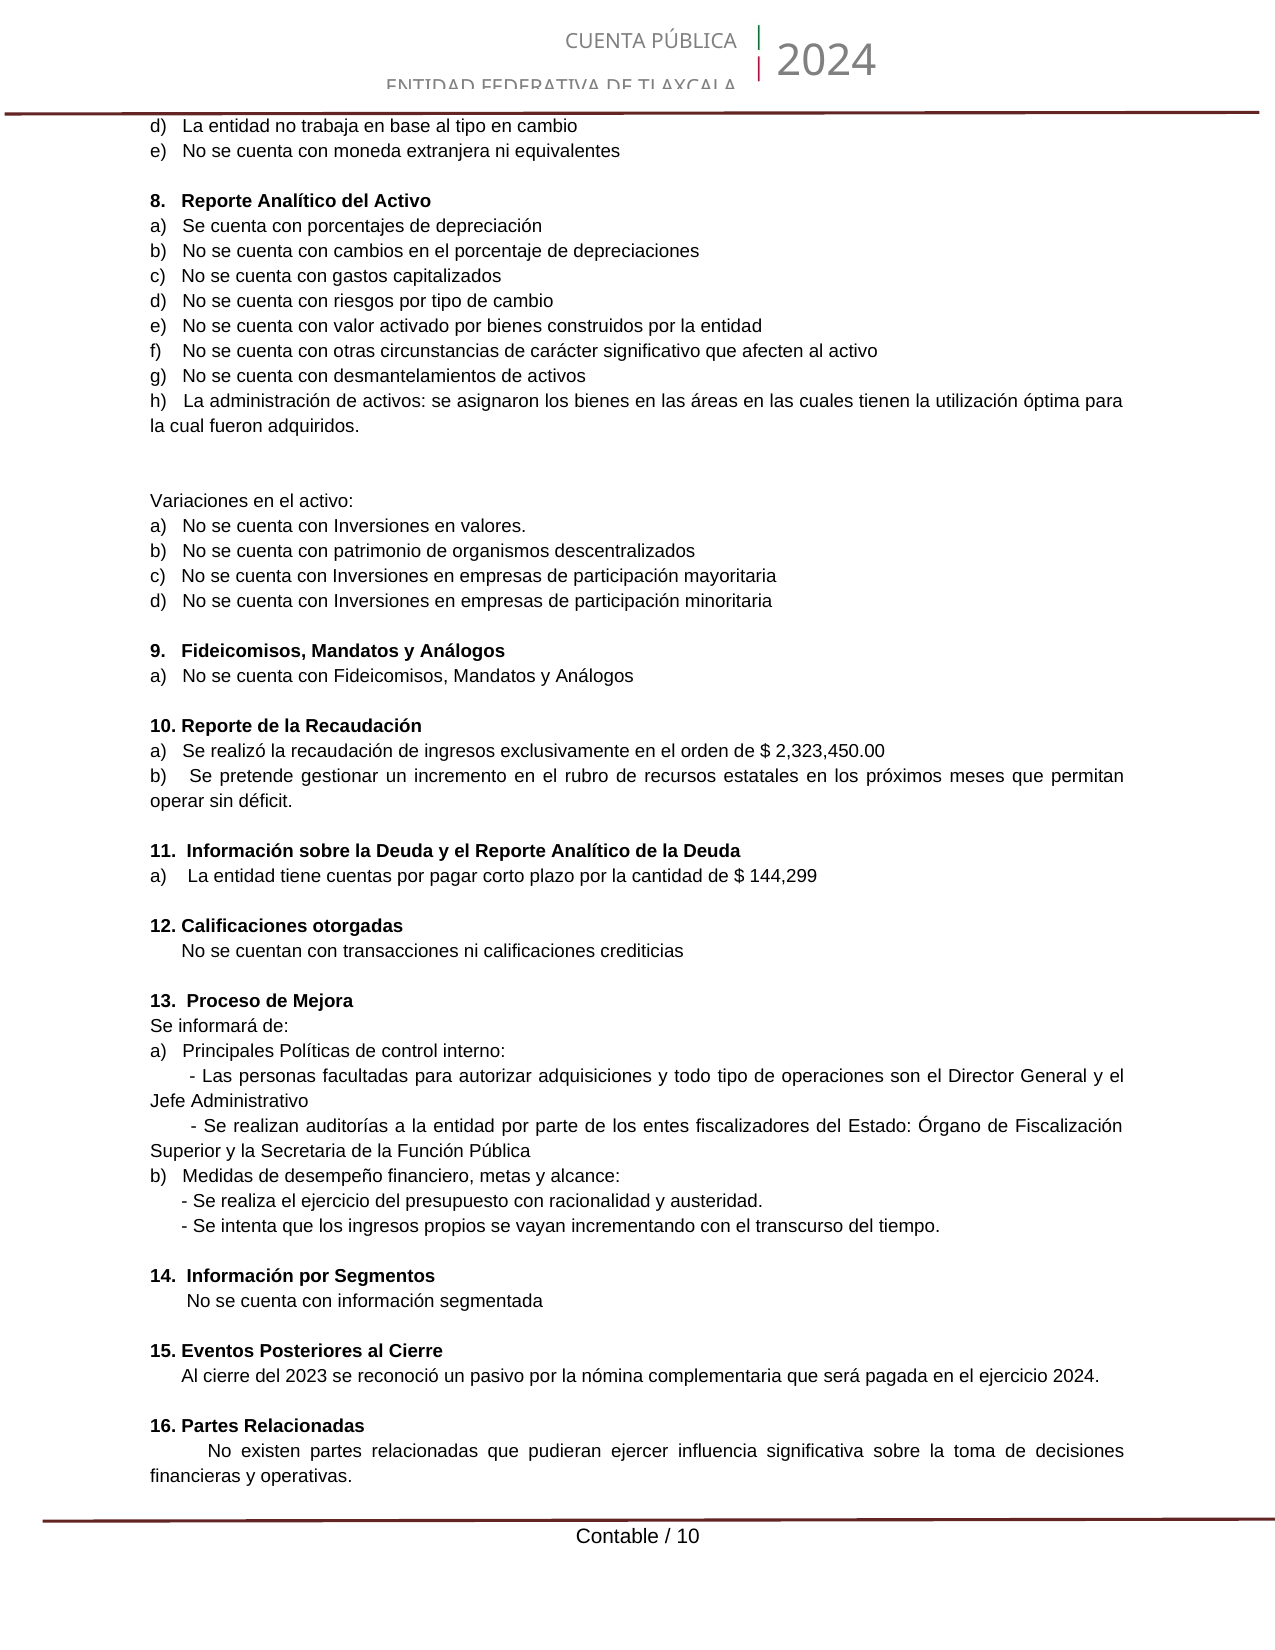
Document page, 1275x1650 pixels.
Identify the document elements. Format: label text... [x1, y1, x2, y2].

text Se informará de: [150, 1012, 1125, 1037]
text No se cuentan con transacciones ni calificaciones crediticias [150, 937, 1125, 962]
text a) No se cuenta con Inversiones en valores. [150, 512, 1125, 537]
text b) Medidas de desempeño financiero, metas y alcance: [150, 1162, 1125, 1187]
text 13. Proceso de Mejora [150, 987, 1125, 1012]
text c) No se cuenta con Inversiones en empresas de participación mayoritaria [150, 562, 1125, 587]
text e) No se cuenta con moneda extranjera ni equivalentes [150, 137, 1125, 162]
text b) Se pretende gestionar un incremento en el rubro de recursos estatales en los próximos meses que permitan operar sin déficit. [150, 762, 1125, 812]
text Variaciones en el activo: [150, 487, 1125, 512]
text a) Se realizó la recaudación de ingresos exclusivamente en el orden de $ 2,323,450.00 [150, 737, 1125, 762]
text 11. Información sobre la Deuda y el Reporte Analítico de la Deuda [150, 837, 1125, 862]
text 16. Partes Relacionadas [150, 1412, 1125, 1437]
text d) La entidad no trabaja en base al tipo en cambio [150, 112, 1125, 137]
text e) No se cuenta con valor activado por bienes construidos por la entidad [150, 312, 1125, 337]
text a) No se cuenta con Fideicomisos, Mandatos y Análogos [150, 662, 1125, 687]
text a) Principales Políticas de control interno: [150, 1037, 1125, 1062]
text - Se intenta que los ingresos propios se vayan incrementando con el transcurso del tiempo. [150, 1212, 1125, 1237]
text No se cuenta con información segmentada [150, 1287, 1125, 1312]
text 8. Reporte Analítico del Activo [150, 187, 1125, 212]
text 9. Fideicomisos, Mandatos y Análogos [150, 637, 1125, 662]
text 10. Reporte de la Recaudación [150, 712, 1125, 737]
text 15. Eventos Posteriores al Cierre [150, 1337, 1125, 1362]
text d) No se cuenta con riesgos por tipo de cambio [150, 287, 1125, 312]
text Al cierre del 2023 se reconoció un pasivo por la nómina complementaria que será pagada en el ejercicio 2024. [150, 1362, 1125, 1387]
picture [751, 17, 772, 85]
text - Las personas facultadas para autorizar adquisiciones y todo tipo de operaciones son el Director General y el Jefe Administrativo [150, 1062, 1125, 1112]
text - Se realizan auditorías a la entidad por parte de los entes fiscalizadores del Estado: Órgano de Fiscalización Superior y la Secretaria de la Función Pública [150, 1112, 1125, 1162]
text a) Se cuenta con porcentajes de depreciación [150, 212, 1125, 237]
text d) No se cuenta con Inversiones en empresas de participación minoritaria [150, 587, 1125, 612]
text - Se realiza el ejercicio del presupuesto con racionalidad y austeridad. [150, 1187, 1125, 1212]
text c) No se cuenta con gastos capitalizados [150, 262, 1125, 287]
text No existen partes relacionadas que pudieran ejercer influencia significativa sobre la toma de decisiones financieras y operativas. [150, 1437, 1125, 1487]
text 12. Calificaciones otorgadas [150, 912, 1125, 937]
text 14. Información por Segmentos [150, 1262, 1125, 1287]
text b) No se cuenta con patrimonio de organismos descentralizados [150, 537, 1125, 562]
text g) No se cuenta con desmantelamientos de activos [150, 362, 1125, 387]
text a) La entidad tiene cuentas por pagar corto plazo por la cantidad de $ 144,299 [150, 862, 1125, 887]
text h) La administración de activos: se asignaron los bienes en las áreas en las cuales tienen la utilización óptima para la cual fueron adquiridos. [150, 387, 1125, 437]
text f) No se cuenta con otras circunstancias de carácter significativo que afecten al activo [150, 337, 1125, 362]
text b) No se cuenta con cambios en el porcentaje de depreciaciones [150, 237, 1125, 262]
